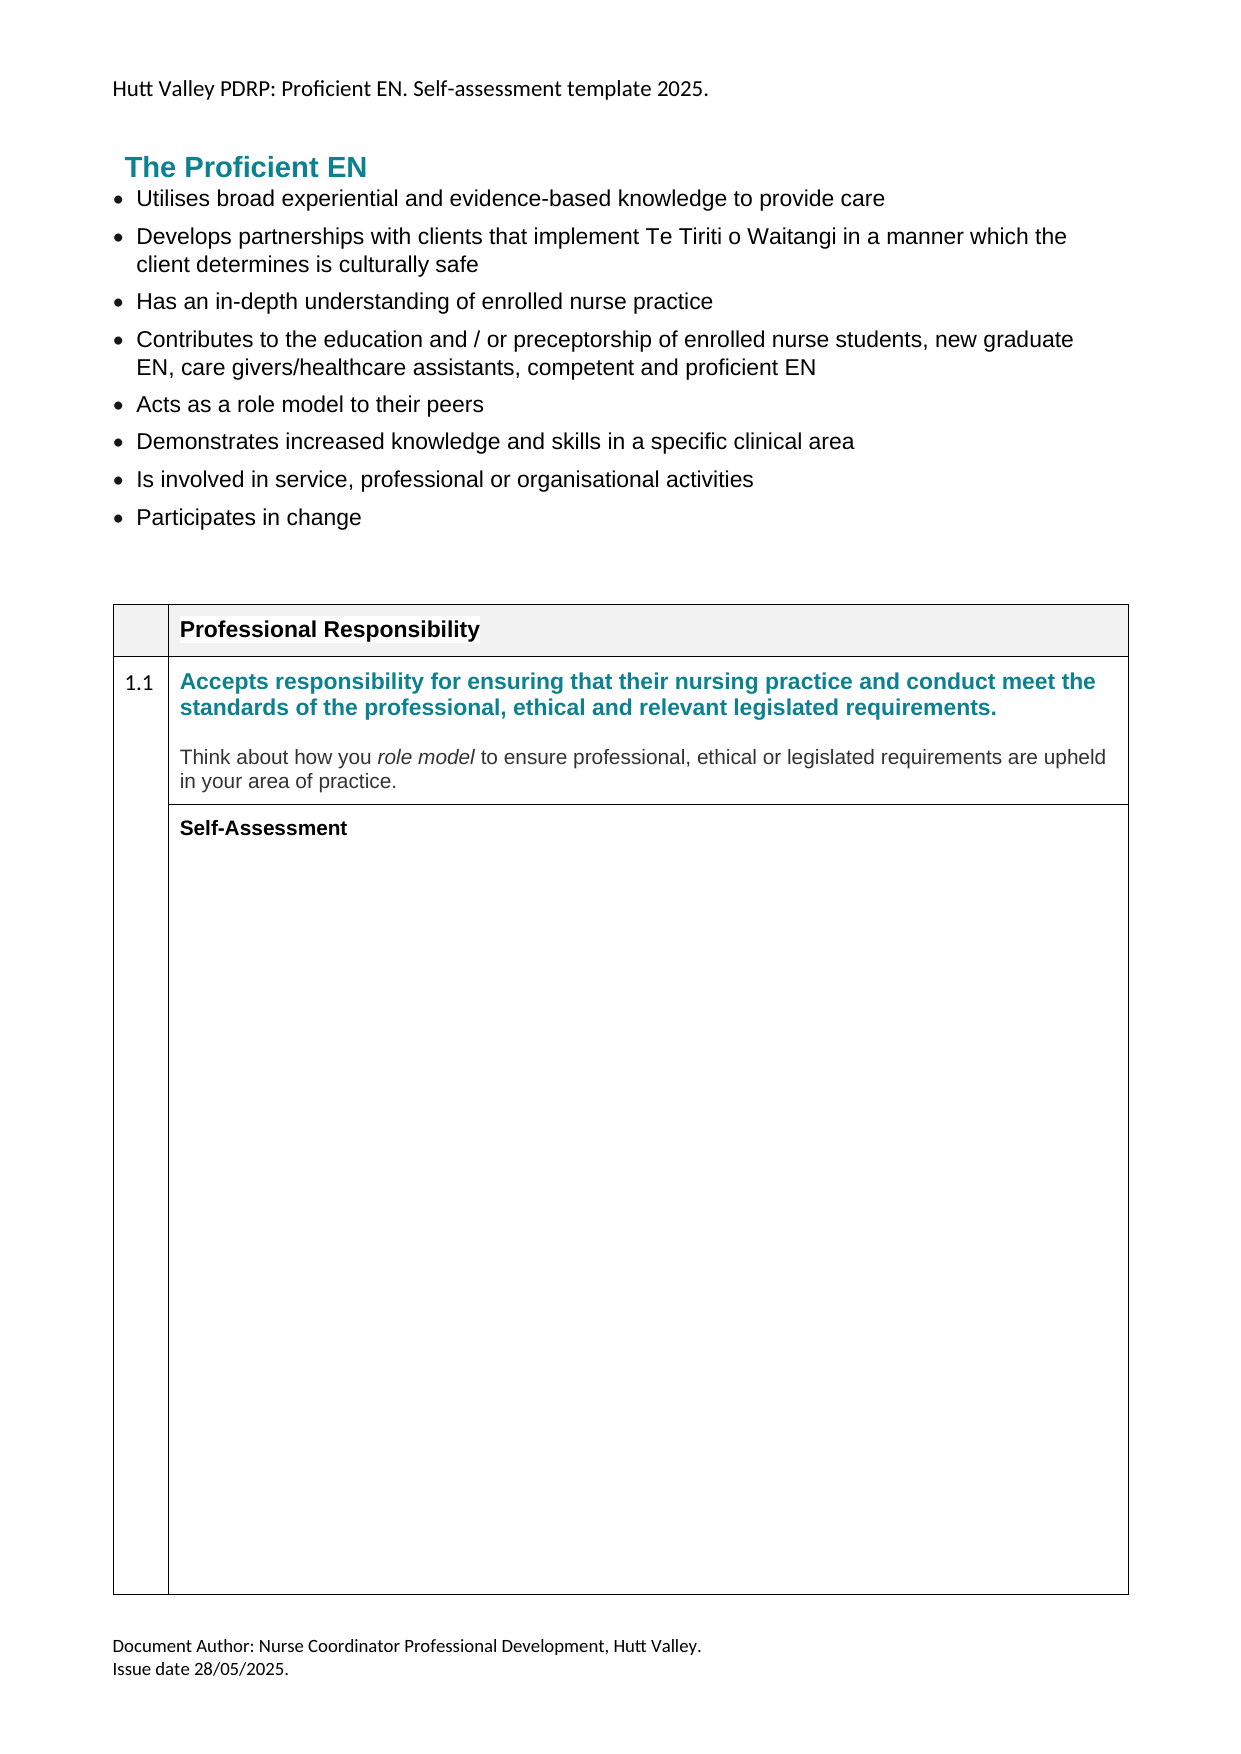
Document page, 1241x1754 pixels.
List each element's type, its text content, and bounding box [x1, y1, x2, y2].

list Contributes to the education and / or preceptorship of enrolled nurse students, new graduate EN, care givers/healthcare assistants, competent and proficient EN [112, 325, 1117, 380]
table_cell Self-Assessment [169, 805, 1128, 1594]
subtitle The Proficient EN [124, 150, 1116, 183]
list Acts as a role model to their peers [112, 390, 1117, 418]
table_cell Accepts responsibility for ensuring that their nursing practice and conduct meet the standards of the professional, ethical and relevant legislated requirements. Think about how you role model to ensure professional, ethical or legislated requirements are upheld in your area of practice. [169, 657, 1128, 804]
list Has an in-depth understanding of enrolled nurse practice [112, 287, 1117, 315]
list Participates in change [112, 503, 1117, 531]
list Develops partnerships with clients that implement Te Tiriti o Waitangi in a manner which the client determines is culturally safe [112, 222, 1117, 277]
list Is involved in service, professional or organisational activities [112, 465, 1117, 493]
table_header Professional Responsibility [169, 605, 1128, 656]
table_cell 1.1 [114, 657, 168, 1594]
list Demonstrates increased knowledge and skills in a specific clinical area [112, 427, 1117, 456]
table_header [114, 605, 168, 656]
list Utilises broad experiential and evidence-based knowledge to provide care [112, 184, 1117, 212]
